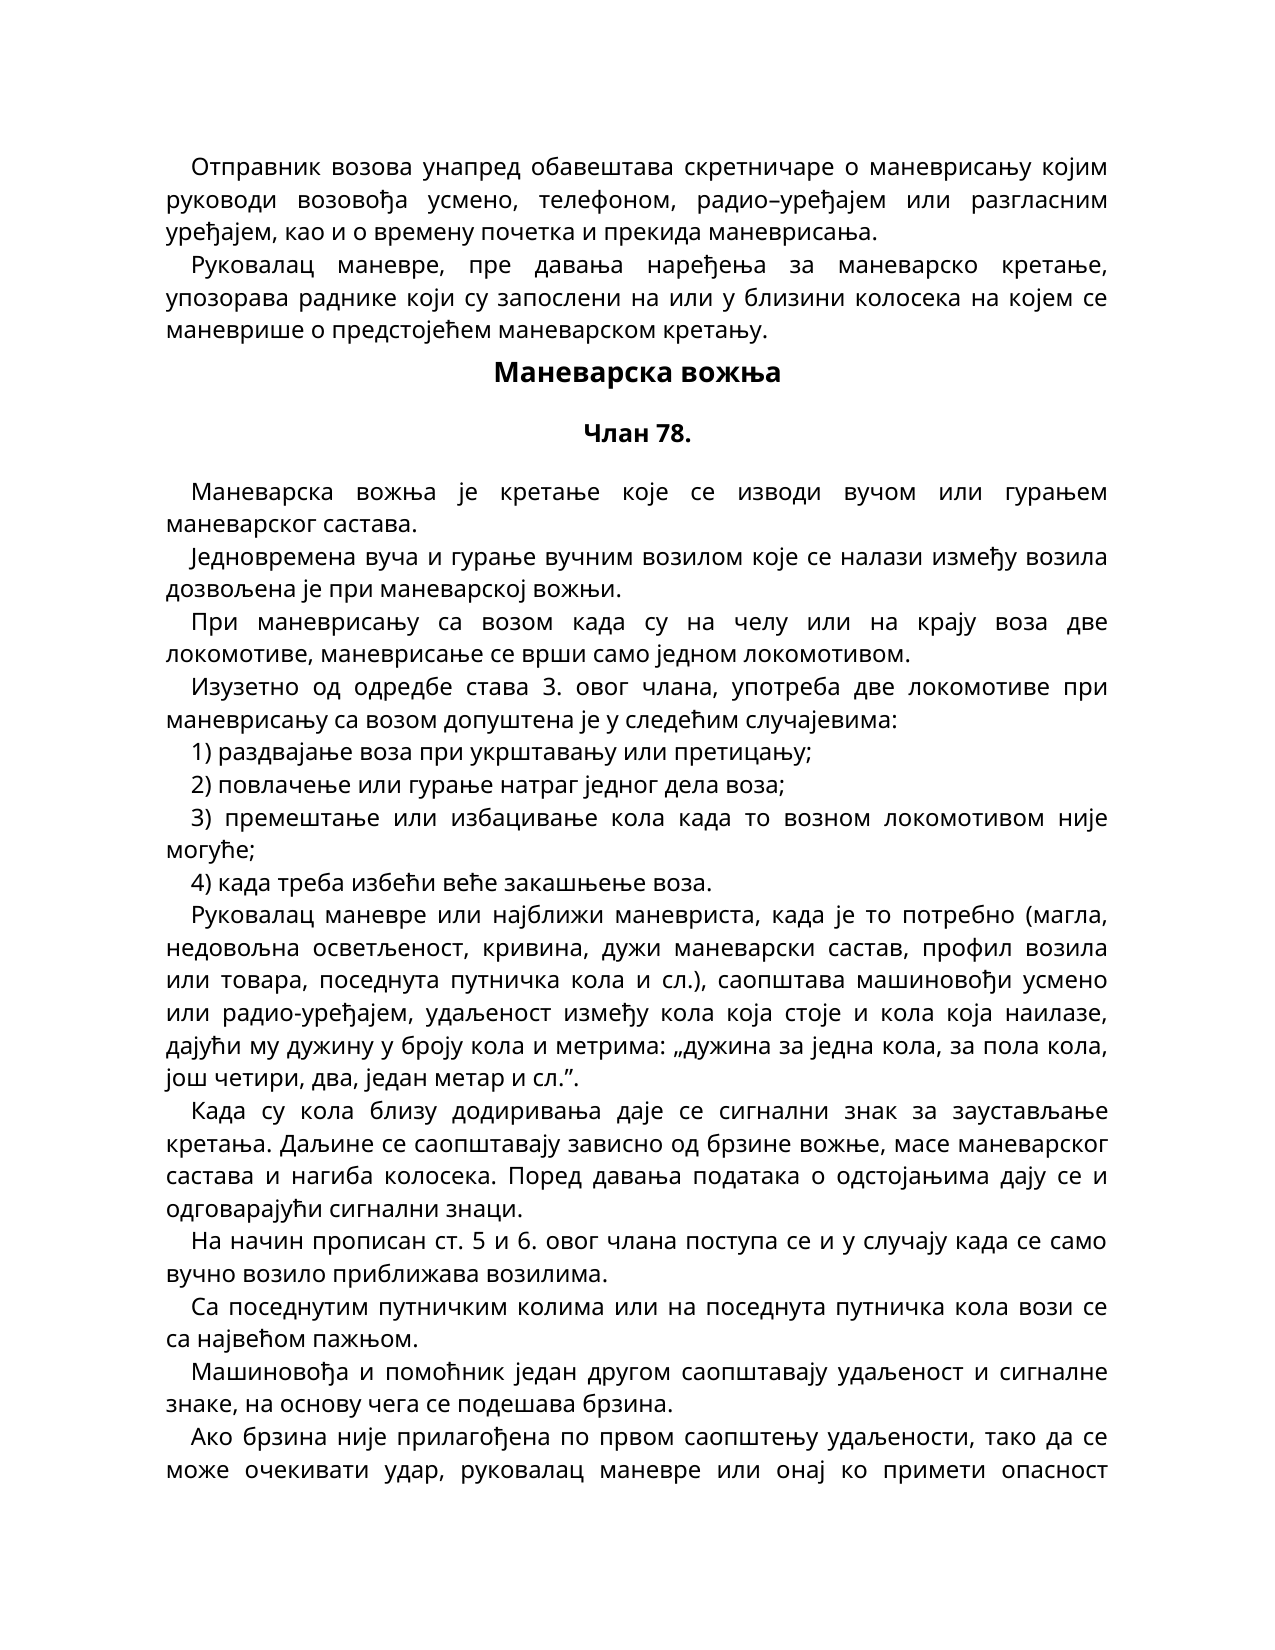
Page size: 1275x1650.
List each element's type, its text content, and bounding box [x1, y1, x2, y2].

text При маневрисању са возом када су на челу или на крају воза две локомотиве, маневрисање се врши само једном локомотивом. [166, 605, 1109, 670]
text Руковалац маневре или најближи маневриста, када је то потребно (магла, недовољна осветљеност, кривина, дужи маневарски састав, профил возила или товара, поседнута путничка кола и сл.), саопштава машиновођи усмено или радио-уређајем, удаљеност између кола која стоје и кола која наилазе, дајући му дужину у броју кола и метрима: „дужина за једна кола, за пола кола, још четири, два, један метар и сл.ˮ. [166, 898, 1109, 1094]
text Члан 78. [150, 415, 1125, 449]
text Маневарска вожња је кретање које се изводи вучом или гурањем маневарског састава. [166, 474, 1109, 539]
text 2) повлачење или гурање натраг једног дела воза; [166, 768, 1109, 800]
text Маневарска вожња [150, 352, 1125, 390]
text Са поседнутим путничким колима или на поседнута путничка кола вози се са највећом пажњом. [166, 1289, 1109, 1354]
text 1) раздвајање воза при укрштавању или претицању; [166, 735, 1109, 768]
text Изузетно од одредбе става 3. овог члана, употреба две локомотиве при маневрисању са возом допуштена је у следећим случајевима: [166, 670, 1109, 735]
text 3) премештање или избацивање кола када то возном локомотивом није могуће; [166, 800, 1109, 866]
text Отправник возова унапред обавештава скретничаре о маневрисању којим руководи возовођа усмено, телефоном, радио–уређајем или разгласним уређајем, као и о времену почетка и прекида маневрисања. [166, 150, 1109, 248]
text Руковалац маневре, пре давања наређења за маневарско кретање, упозорава раднике који су запослени на или у близини колосека на којем се маневрише о предстојећем маневарском кретању. [166, 248, 1109, 346]
text На начин прописан ст. 5 и 6. овог члана поступа се и у случају када се само вучно возило приближава возилима. [166, 1224, 1109, 1289]
text 4) када треба избећи веће закашњење воза. [166, 866, 1109, 898]
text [166, 1420, 1109, 1485]
text Машиновођа и помоћник један другом саопштавају удаљеност и сигналне знаке, на основу чега се подешава брзина. [166, 1354, 1109, 1420]
text Једновремена вуча и гурање вучним возилом које се налази између возила дозвољена је при маневарској вожњи. [166, 539, 1109, 605]
text Када су кола близу додиривања даје се сигнални знак за заустављање кретања. Даљине се саопштавају зависно од брзине вожње, масе маневарског састава и нагиба колосека. Поред давања података о одстојањима дају се и одговарајући сигнални знаци. [166, 1094, 1109, 1224]
